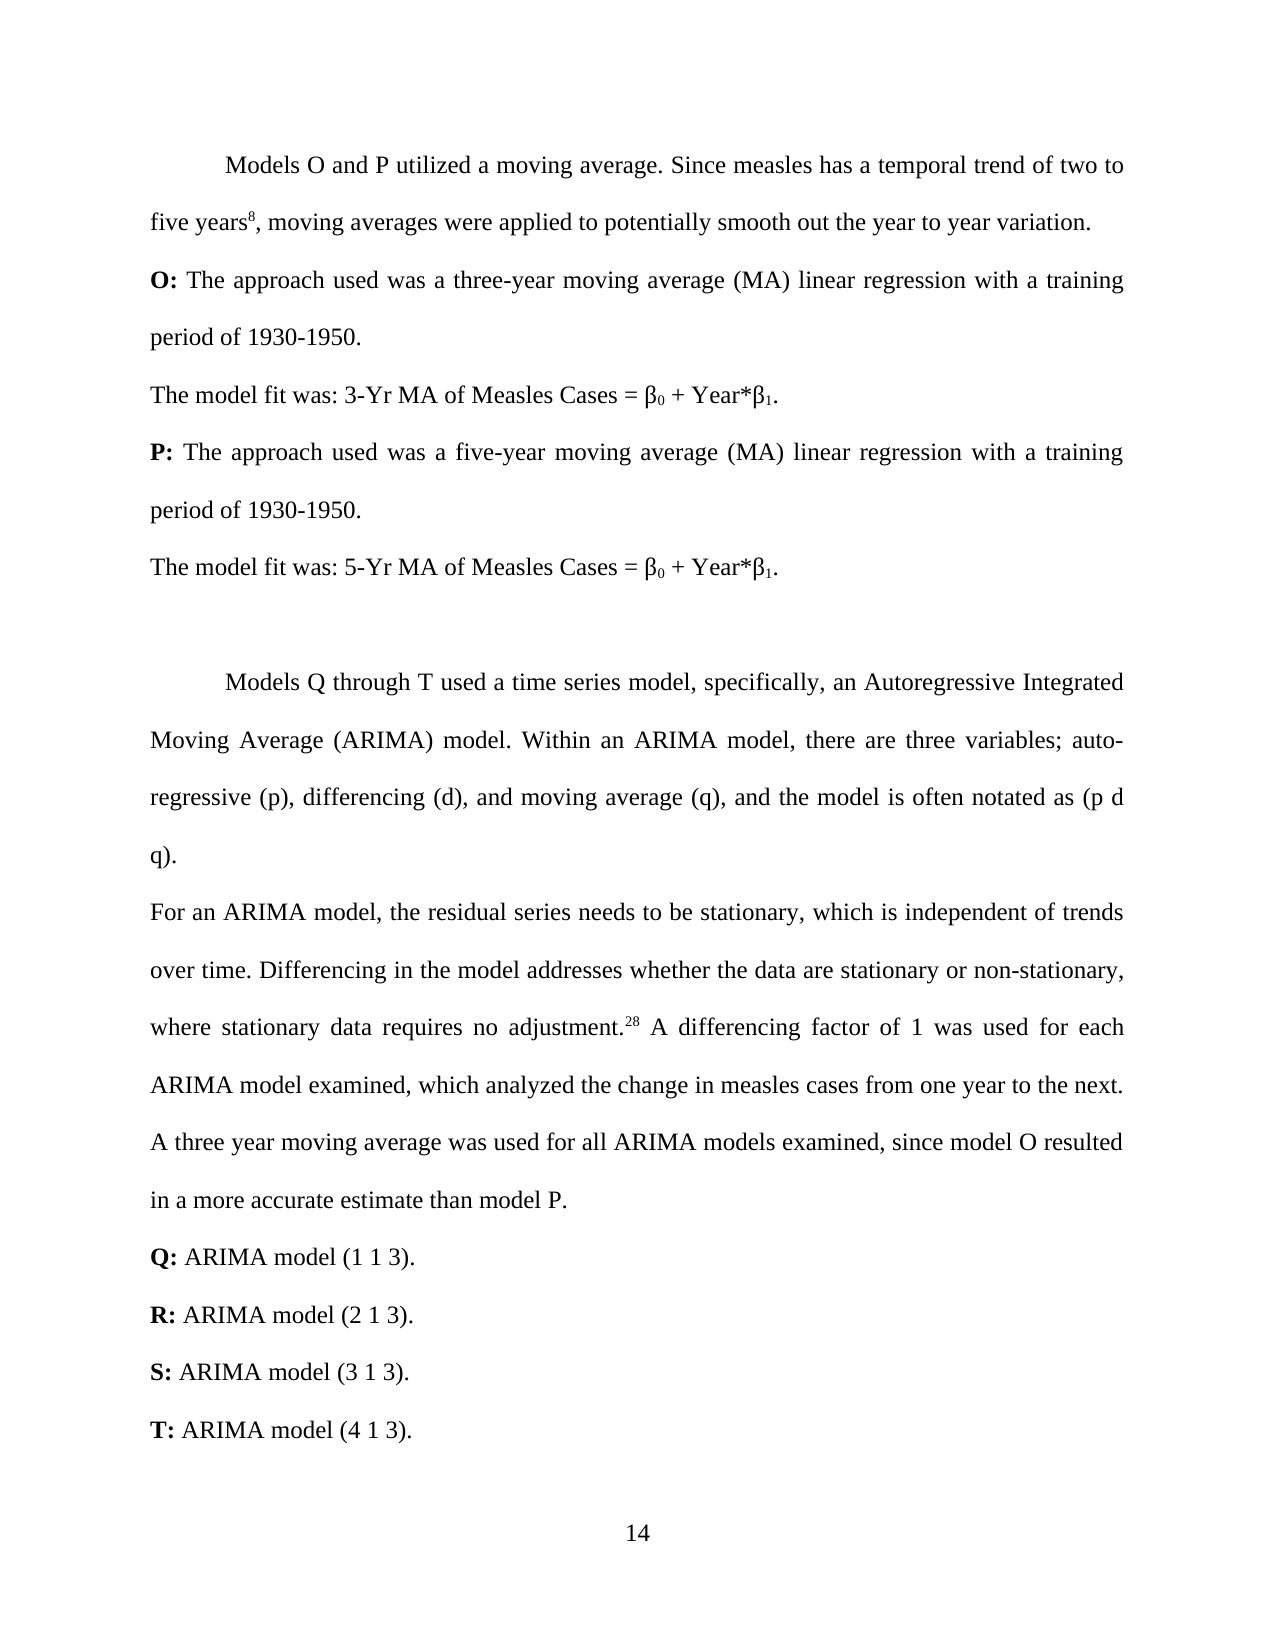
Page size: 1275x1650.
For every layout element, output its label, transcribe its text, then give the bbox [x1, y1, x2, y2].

text Models Q through T used a time series model, specifically, an Autoregressive Integrated Moving Average (ARIMA) model. Within an ARIMA model, there are three variables; auto-regressive (p), differencing (d), and moving average (q), and the model is often notated as (p d q). [150, 667, 1125, 869]
text P: The approach used was a five-year moving average (MA) linear regression with a training period of 1930-1950. [150, 437, 1125, 524]
text R: ARIMA model (2 1 3). [150, 1300, 1125, 1329]
text S: ARIMA model (3 1 3). [150, 1357, 1125, 1386]
text The model fit was: 3-Yr MA of Measles Cases = β0 + Year*β1. [150, 380, 1125, 409]
text O: The approach used was a three-year moving average (MA) linear regression with a training period of 1930-1950. [150, 265, 1125, 351]
text Models O and P utilized a moving average. Since measles has a temporal trend of two to five years8, moving averages were applied to potentially smooth out the year to year variation. [150, 150, 1125, 236]
text The model fit was: 5-Yr MA of Measles Cases = β0 + Year*β1. [150, 552, 1125, 581]
text For an ARIMA model, the residual series needs to be stationary, which is independent of trends over time. Differencing in the model addresses whether the data are stationary or non-stationary, where stationary data requires no adjustment.28 A differencing factor of 1 was used for each ARIMA model examined, which analyzed the change in measles cases from one year to the next. A three year moving average was used for all ARIMA models examined, since model O resulted in a more accurate estimate than model P. [150, 897, 1125, 1214]
text T: ARIMA model (4 1 3). [150, 1415, 1125, 1444]
text Q: ARIMA model (1 1 3). [150, 1242, 1125, 1271]
